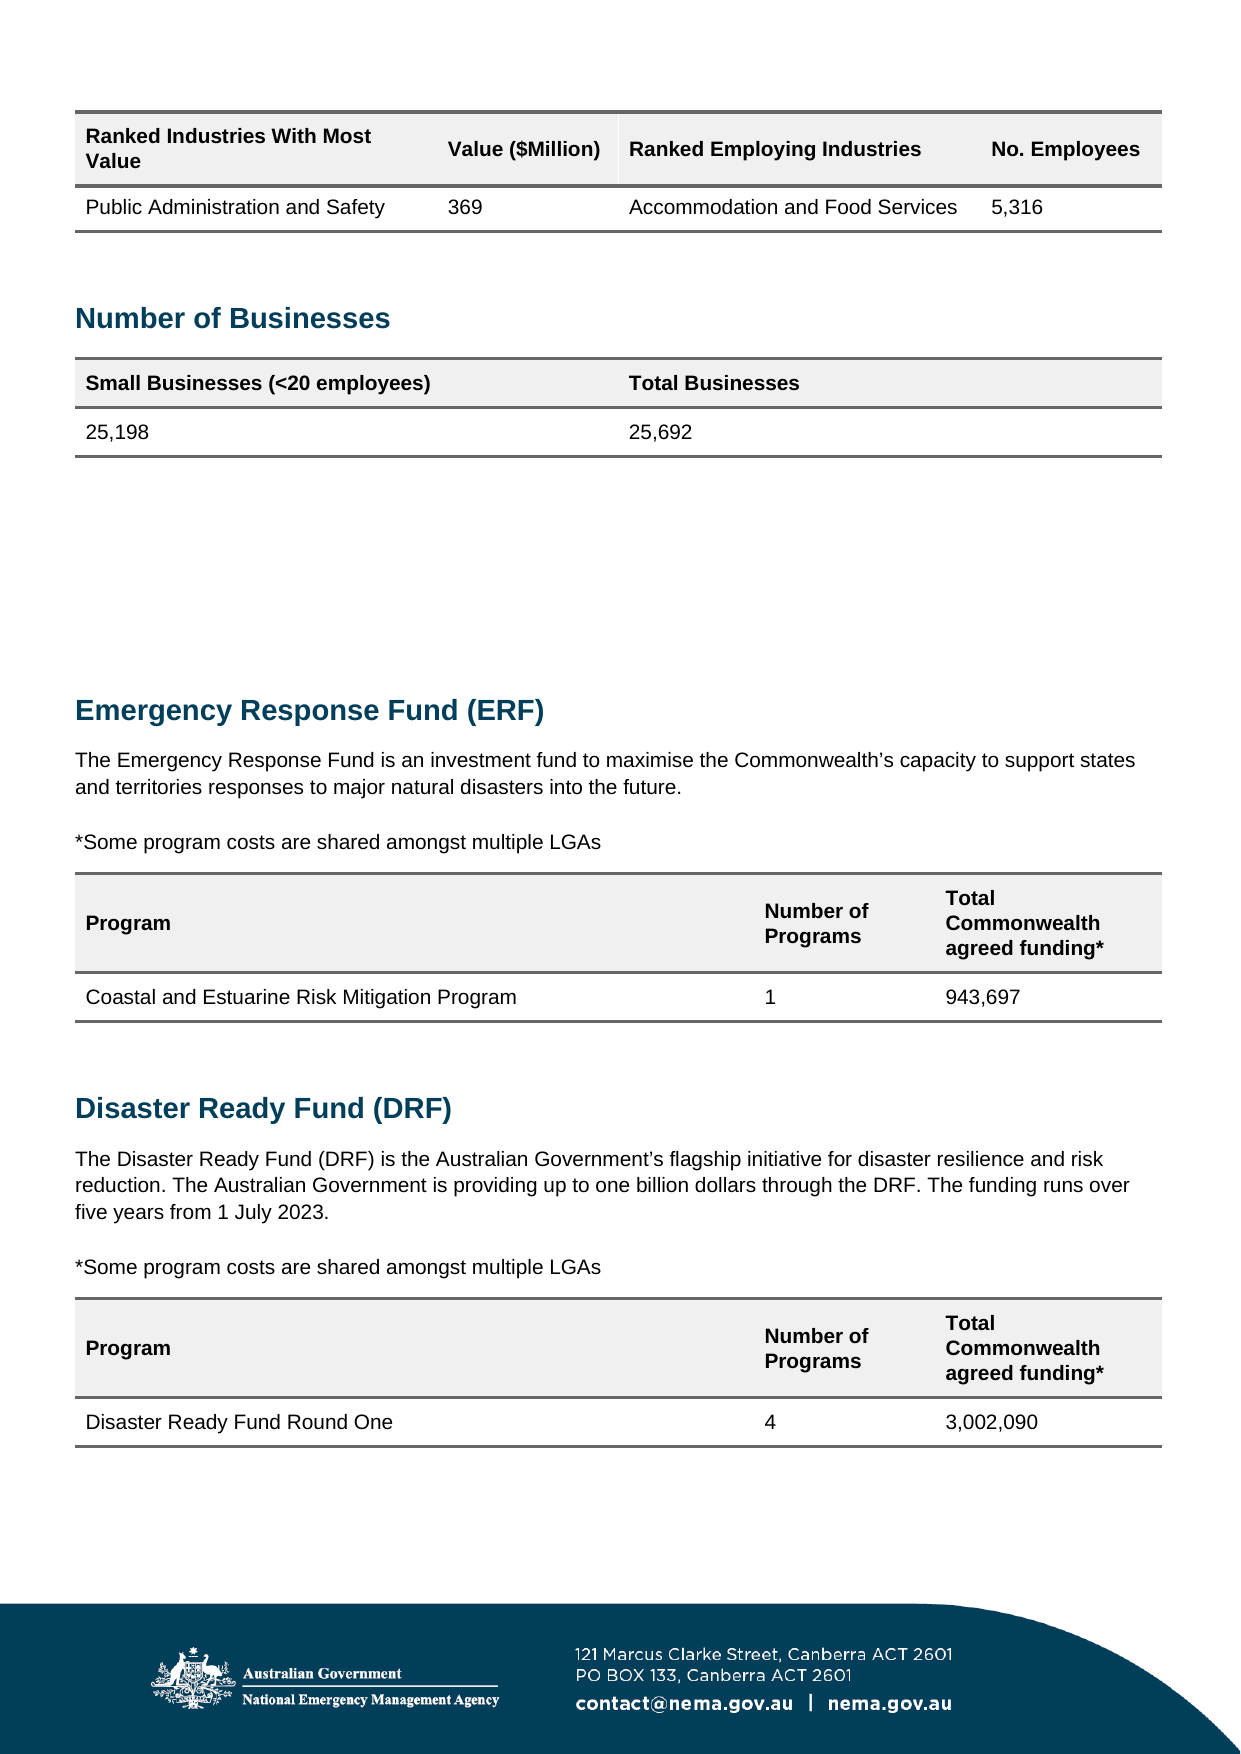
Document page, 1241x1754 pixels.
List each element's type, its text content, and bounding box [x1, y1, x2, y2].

picture [192, 1659, 222, 1693]
picture [743, 1700, 752, 1709]
picture [695, 1700, 709, 1709]
table_header Small Businesses (<20 employees) [75, 360, 618, 406]
picture [932, 1700, 938, 1709]
table_header Total Commonwealth agreed funding* [935, 1300, 1162, 1396]
table_header Program [75, 1300, 754, 1396]
picture [198, 1682, 207, 1693]
table_cell 369 [437, 188, 618, 230]
table_header Program [75, 875, 754, 971]
picture [161, 1690, 171, 1696]
picture [430, 1698, 437, 1704]
picture [601, 1700, 609, 1709]
picture [469, 1698, 484, 1704]
table_header No. Employees [981, 114, 1162, 184]
text *Some program costs are shared amongst multiple LGAs [75, 1255, 1165, 1279]
text *Some program costs are shared amongst multiple LGAs [75, 830, 1165, 854]
table_cell 25,692 [618, 409, 1162, 455]
picture [577, 1700, 584, 1709]
table_header Total Commonwealth agreed funding* [935, 875, 1162, 971]
picture [872, 1700, 879, 1709]
table_header Ranked Industries With Most Value [75, 114, 437, 184]
picture [682, 1700, 690, 1708]
subtitle Emergency Response Fund (ERF) [75, 692, 1165, 726]
picture [415, 1698, 423, 1704]
subtitle Number of Businesses [75, 301, 1165, 335]
table_cell 5,316 [981, 188, 1162, 230]
table_cell Disaster Ready Fund Round One [75, 1399, 754, 1445]
picture [0, 0, 1241, 1750]
picture [588, 1700, 597, 1709]
picture [713, 1700, 720, 1709]
subtitle Disaster Ready Fund (DRF) [75, 1091, 1165, 1125]
table_header Ranked Employing Industries [619, 114, 981, 184]
picture [830, 1700, 837, 1709]
picture [784, 1700, 791, 1709]
picture [914, 1700, 922, 1709]
table_cell Accommodation and Food Services [619, 188, 981, 230]
picture [612, 1697, 617, 1709]
picture [152, 1654, 207, 1708]
picture [632, 1700, 639, 1709]
picture [622, 1700, 629, 1709]
picture [223, 1678, 235, 1683]
picture [853, 1700, 867, 1709]
picture [889, 1700, 897, 1712]
table_cell Public Administration and Safety [75, 188, 437, 230]
table_cell 4 [754, 1399, 935, 1445]
table_cell 3,002,090 [935, 1399, 1162, 1445]
table_cell 1 [754, 974, 935, 1020]
table_header Number of Programs [754, 1300, 935, 1396]
picture [643, 1697, 648, 1709]
picture [247, 1669, 252, 1678]
table_cell Coastal and Estuarine Risk Mitigation Program [75, 974, 754, 1020]
picture [730, 1700, 739, 1711]
picture [773, 1700, 779, 1709]
table_header Number of Programs [754, 875, 935, 971]
picture [262, 1695, 267, 1704]
picture [902, 1700, 911, 1709]
table_header Total Businesses [618, 360, 1162, 406]
picture [841, 1700, 849, 1708]
table_cell 943,697 [935, 974, 1162, 1020]
table_cell 25,198 [75, 409, 618, 455]
table_header Value ($Million) [437, 114, 618, 184]
picture [348, 1698, 356, 1704]
picture [671, 1700, 678, 1709]
picture [755, 1700, 762, 1709]
picture [408, 1698, 413, 1707]
